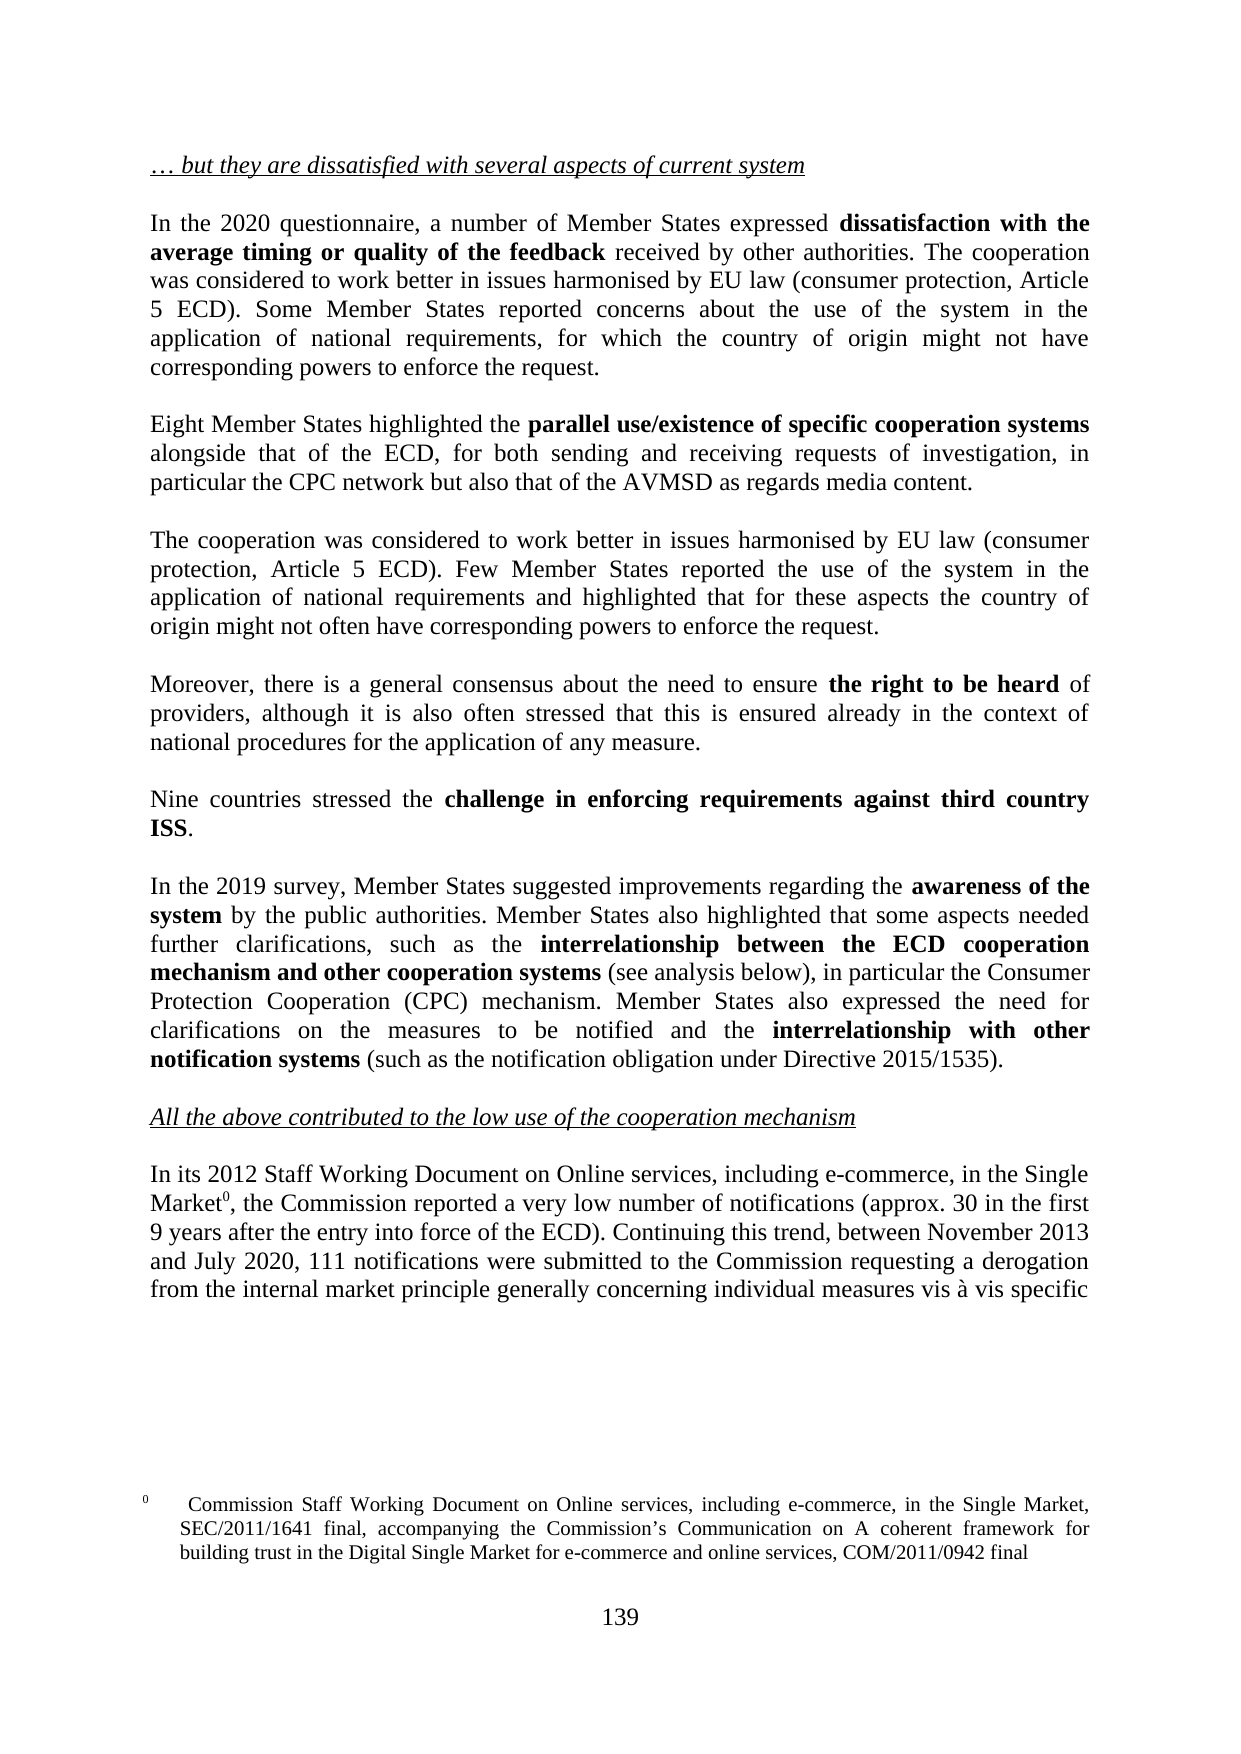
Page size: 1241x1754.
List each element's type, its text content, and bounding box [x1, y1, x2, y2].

text Nine countries stressed the challenge in enforcing requirements against third country ISS. [150, 784, 1090, 842]
text The cooperation was considered to work better in issues harmonised by EU law (consumer protection, Article 5 ECD). Few Member States reported the use of the system in the application of national requirements and highlighted that for these aspects the country of origin might not often have corresponding powers to enforce the request. [150, 525, 1090, 640]
text All the above contributed to the low use of the cooperation mechanism [150, 1102, 1090, 1130]
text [150, 1159, 1090, 1332]
text Eight Member States highlighted the parallel use/existence of specific cooperation systems alongside that of the ECD, for both sending and receiving requests of investigation, in particular the CPC network but also that of the AVMSD as regards media content. [150, 409, 1090, 496]
text … but they are dissatisfied with several aspects of current system [150, 150, 1090, 179]
text In the 2020 questionnaire, a number of Member States expressed dissatisfaction with the average timing or quality of the feedback received by other authorities. The cooperation was considered to work better in issues harmonised by EU law (consumer protection, Article 5 ECD). Some Member States reported concerns about the use of the system in the application of national requirements, for which the country of origin might not have corresponding powers to enforce the request. [150, 208, 1090, 380]
text Moreover, there is a general consensus about the need to ensure the right to be heard of providers, although it is also often stressed that this is ensured already in the context of national procedures for the application of any measure. [150, 669, 1090, 755]
text In the 2019 survey, Member States suggested improvements regarding the awareness of the system by the public authorities. Member States also highlighted that some aspects needed further clarifications, such as the interrelationship between the ECD cooperation mechanism and other cooperation systems (see analysis below), in particular the Consumer Protection Cooperation (CPC) mechanism. Member States also expressed the need for clarifications on the measures to be notified and the interrelationship with other notification systems (such as the notification obligation under Directive 2015/1535). [150, 871, 1090, 1072]
